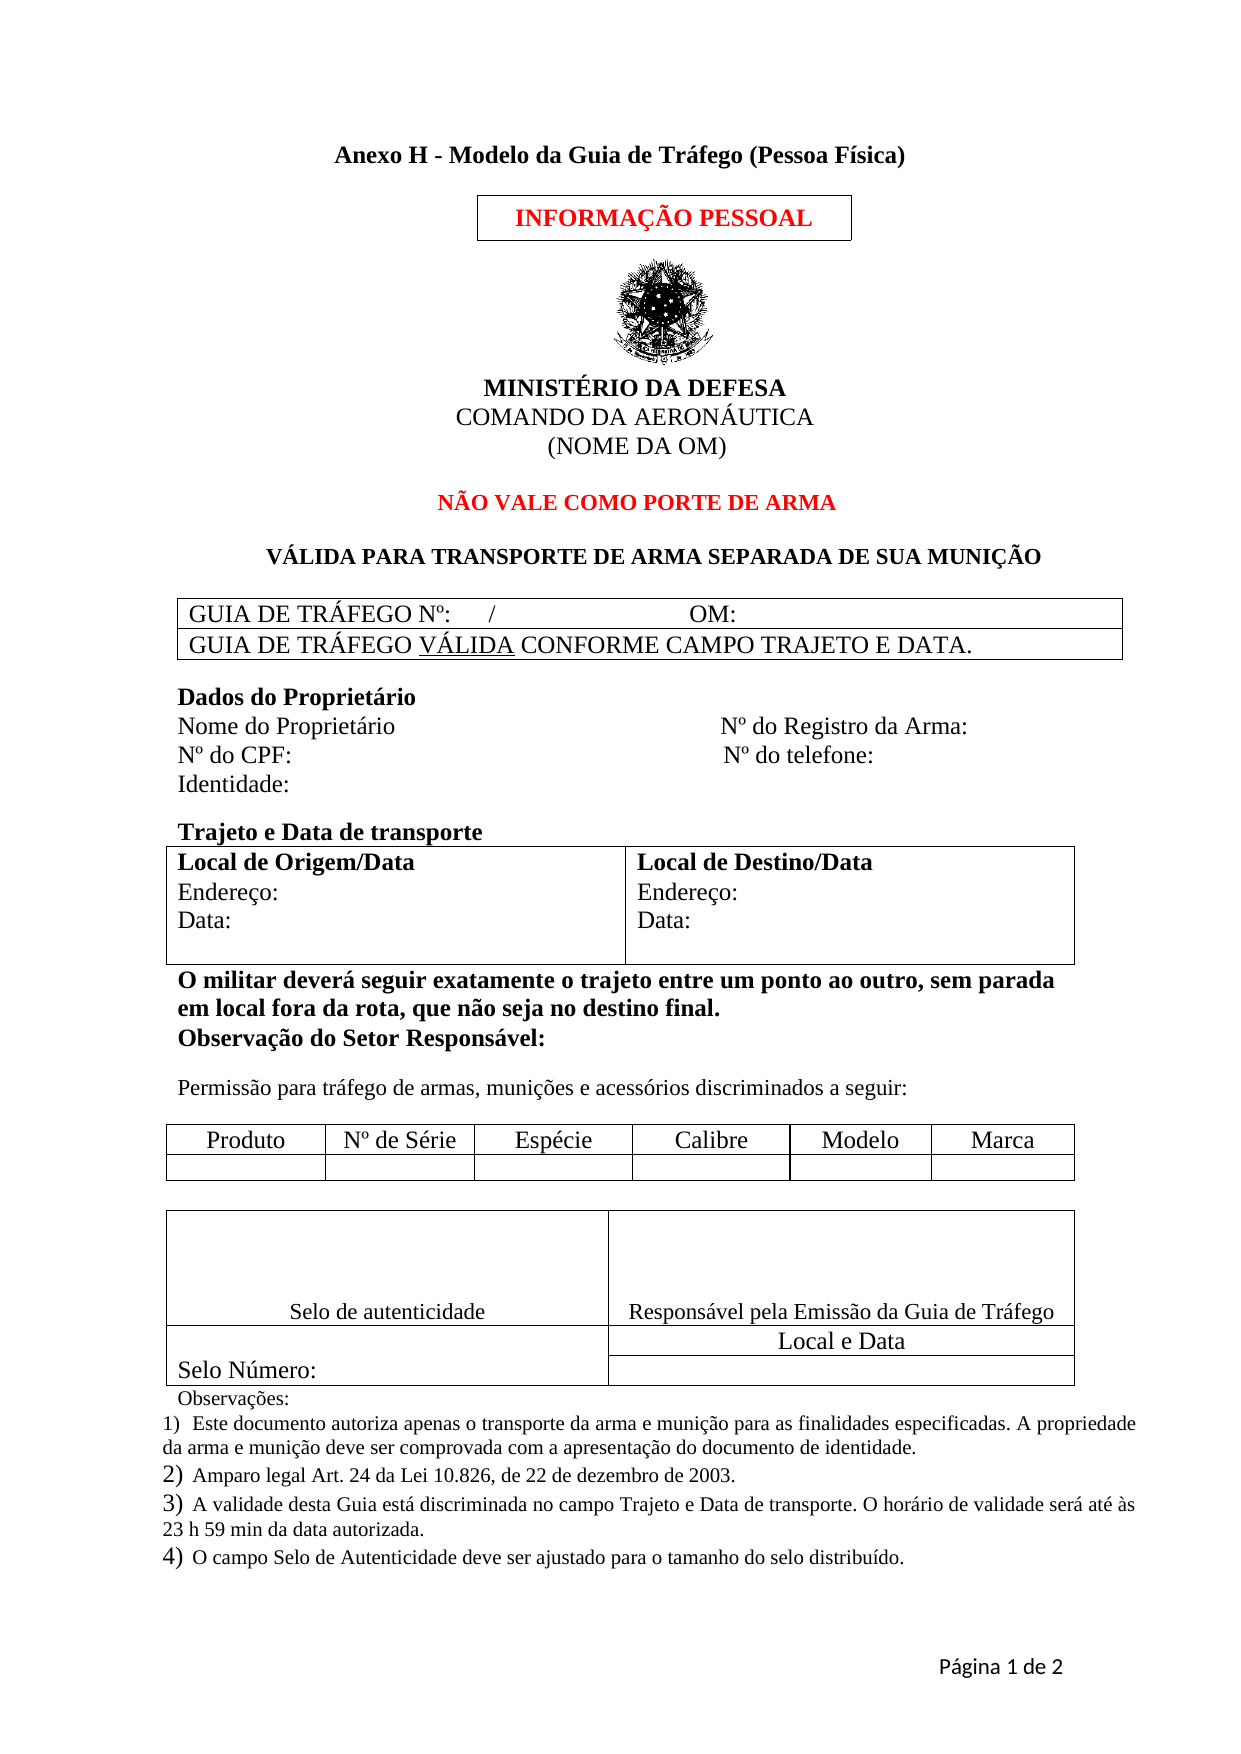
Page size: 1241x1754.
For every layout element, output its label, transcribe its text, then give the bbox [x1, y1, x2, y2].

list Amparo legal Art. 24 da Lei 10.826, de 22 de dezembro de 2003. [162, 1459, 1137, 1488]
table_header Local de Destino/Data Endereço: Data: [626, 847, 1074, 963]
text Nome do Proprietário Nº do Registro da Arma: [177, 711, 1063, 739]
text NÃO VALE COMO PORTE DE ARMA [266, 489, 1008, 516]
table_cell [791, 1155, 931, 1180]
subtitle Anexo H - Modelo da Guia de Tráfego (Pessoa Física) [177, 140, 1062, 169]
table_header Nº de Série [326, 1125, 474, 1154]
table_header Produto [167, 1125, 325, 1154]
table_cell [326, 1155, 474, 1180]
table_header Espécie [475, 1125, 632, 1154]
text (NOME DA OM) [266, 431, 1008, 460]
table_header GUIA DE TRÁFEGO Nº: / OM: [178, 599, 1122, 628]
list Este documento autoriza apenas o transporte da arma e munição para as finalidades especificadas. A propriedade da arma e munição deve ser comprovada com a apresentação do documento de identidade. [162, 1411, 1137, 1459]
table_cell [167, 1155, 325, 1180]
text Observação do Setor Responsável: [177, 1023, 1063, 1051]
text Permissão para tráfego de armas, munições e acessórios discriminados a seguir: [177, 1073, 1063, 1100]
text Trajeto e Data de transporte [177, 817, 1008, 846]
table_cell [932, 1155, 1074, 1180]
list O campo Selo de Autenticidade deve ser ajustado para o tamanho do selo distribuído. [162, 1541, 1137, 1569]
text Identidade: [177, 769, 1063, 798]
table_header Calibre [633, 1125, 789, 1154]
table_cell Selo Número: [167, 1326, 608, 1385]
picture [603, 256, 718, 374]
table_cell GUIA DE TRÁFEGO VÁLIDA CONFORME CAMPO TRAJETO E DATA. [178, 629, 1122, 658]
text Dados do Proprietário [177, 682, 1008, 710]
table_header Selo de autenticidade [167, 1211, 608, 1325]
table_cell [475, 1155, 632, 1180]
table_cell Local e Data [609, 1326, 1074, 1355]
text MINISTÉRIO DA DEFESA [443, 373, 826, 402]
text Nº do CPF: Nº do telefone: [177, 740, 1063, 768]
text COMANDO DA AERONÁUTICA [384, 402, 886, 431]
text Observações: [177, 1386, 1063, 1410]
text O militar deverá seguir exatamente o trajeto entre um ponto ao outro, sem parada em local fora da rota, que não seja no destino final. [177, 965, 1063, 1022]
list A validade desta Guia está discriminada no campo Trajeto e Data de transporte. O horário de validade será até às 23 h 59 min da data autorizada. [162, 1488, 1137, 1541]
table_header Responsável pela Emissão da Guia de Tráfego [609, 1211, 1074, 1325]
table_header Modelo [791, 1125, 931, 1154]
table_header Local de Origem/Data Endereço: Data: [167, 847, 625, 963]
text VÁLIDA PARA TRANSPORTE DE ARMA SEPARADA DE SUA MUNIÇÃO [266, 543, 1063, 569]
table_cell [633, 1155, 789, 1180]
table_header Marca [932, 1125, 1074, 1154]
table_cell [609, 1356, 1074, 1385]
